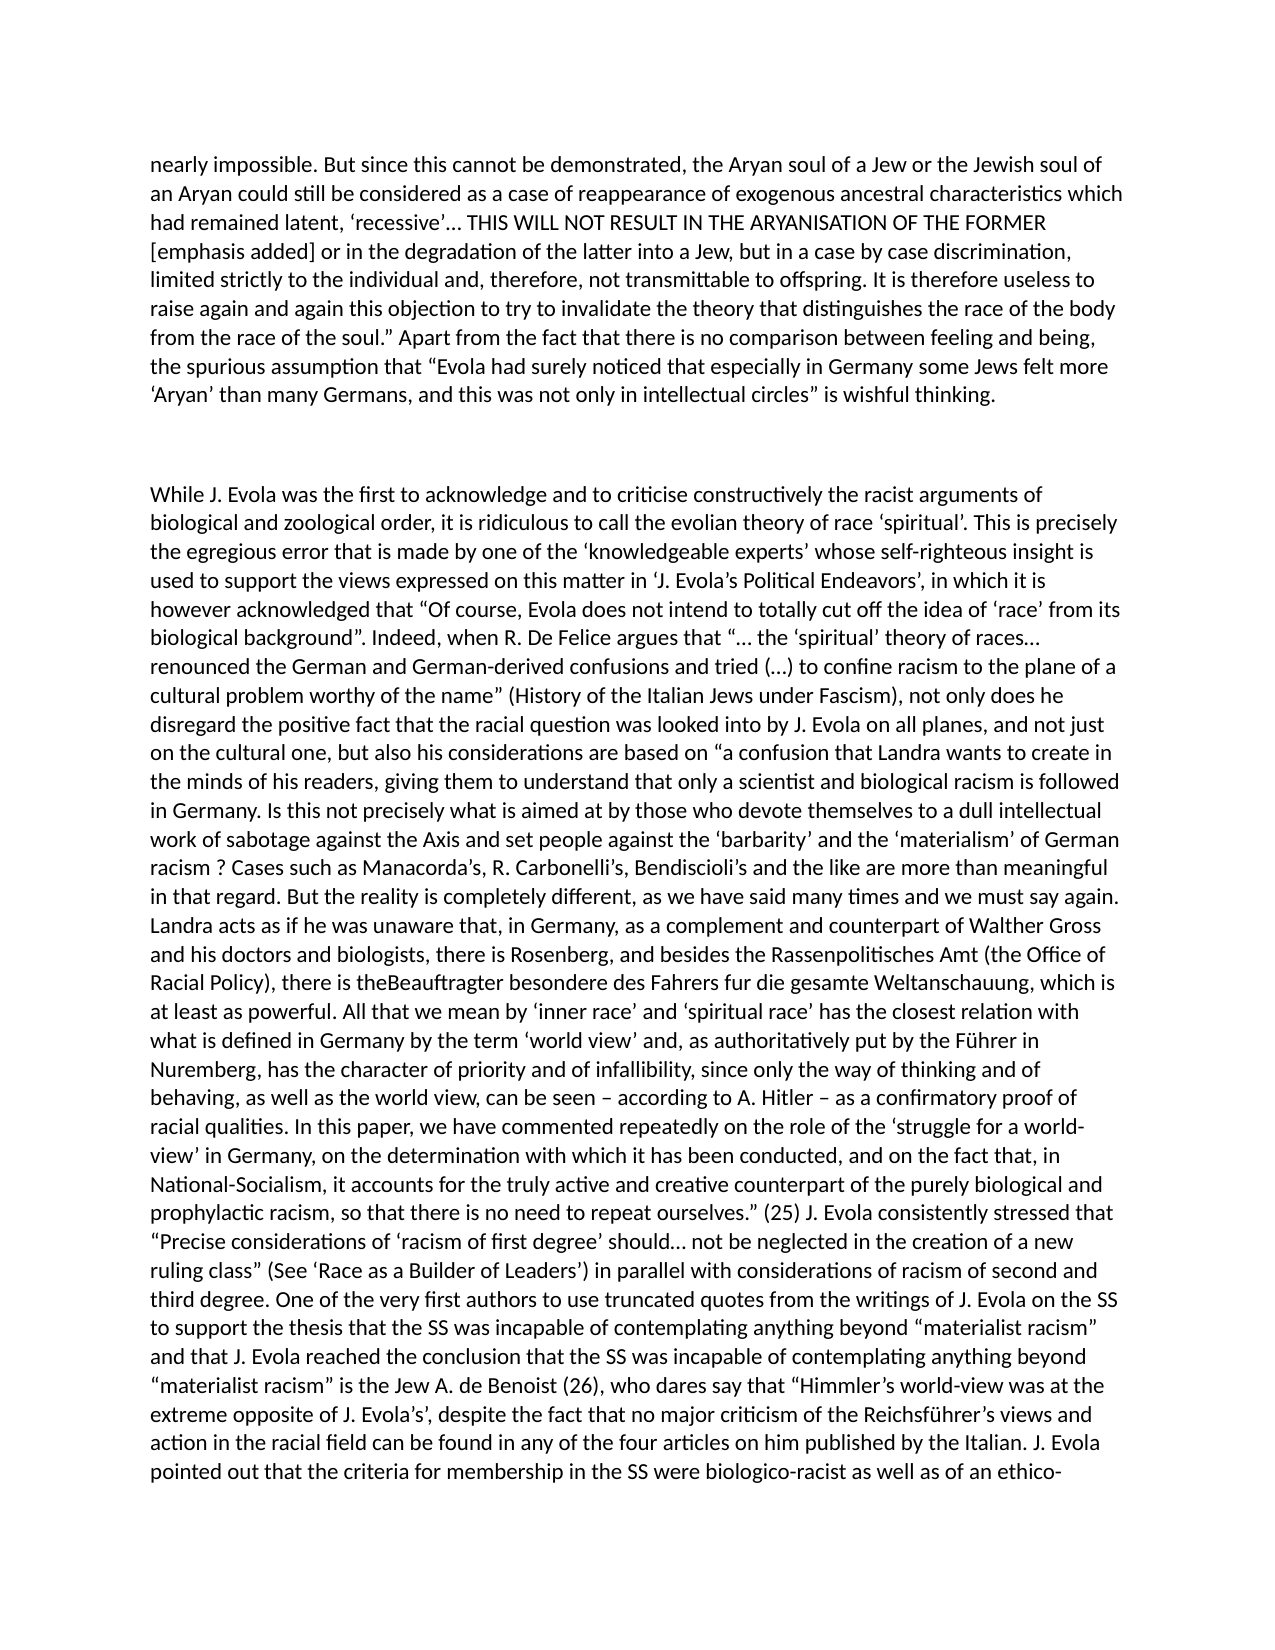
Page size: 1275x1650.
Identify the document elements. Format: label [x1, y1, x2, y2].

text [150, 150, 1125, 409]
text [150, 479, 1125, 1485]
